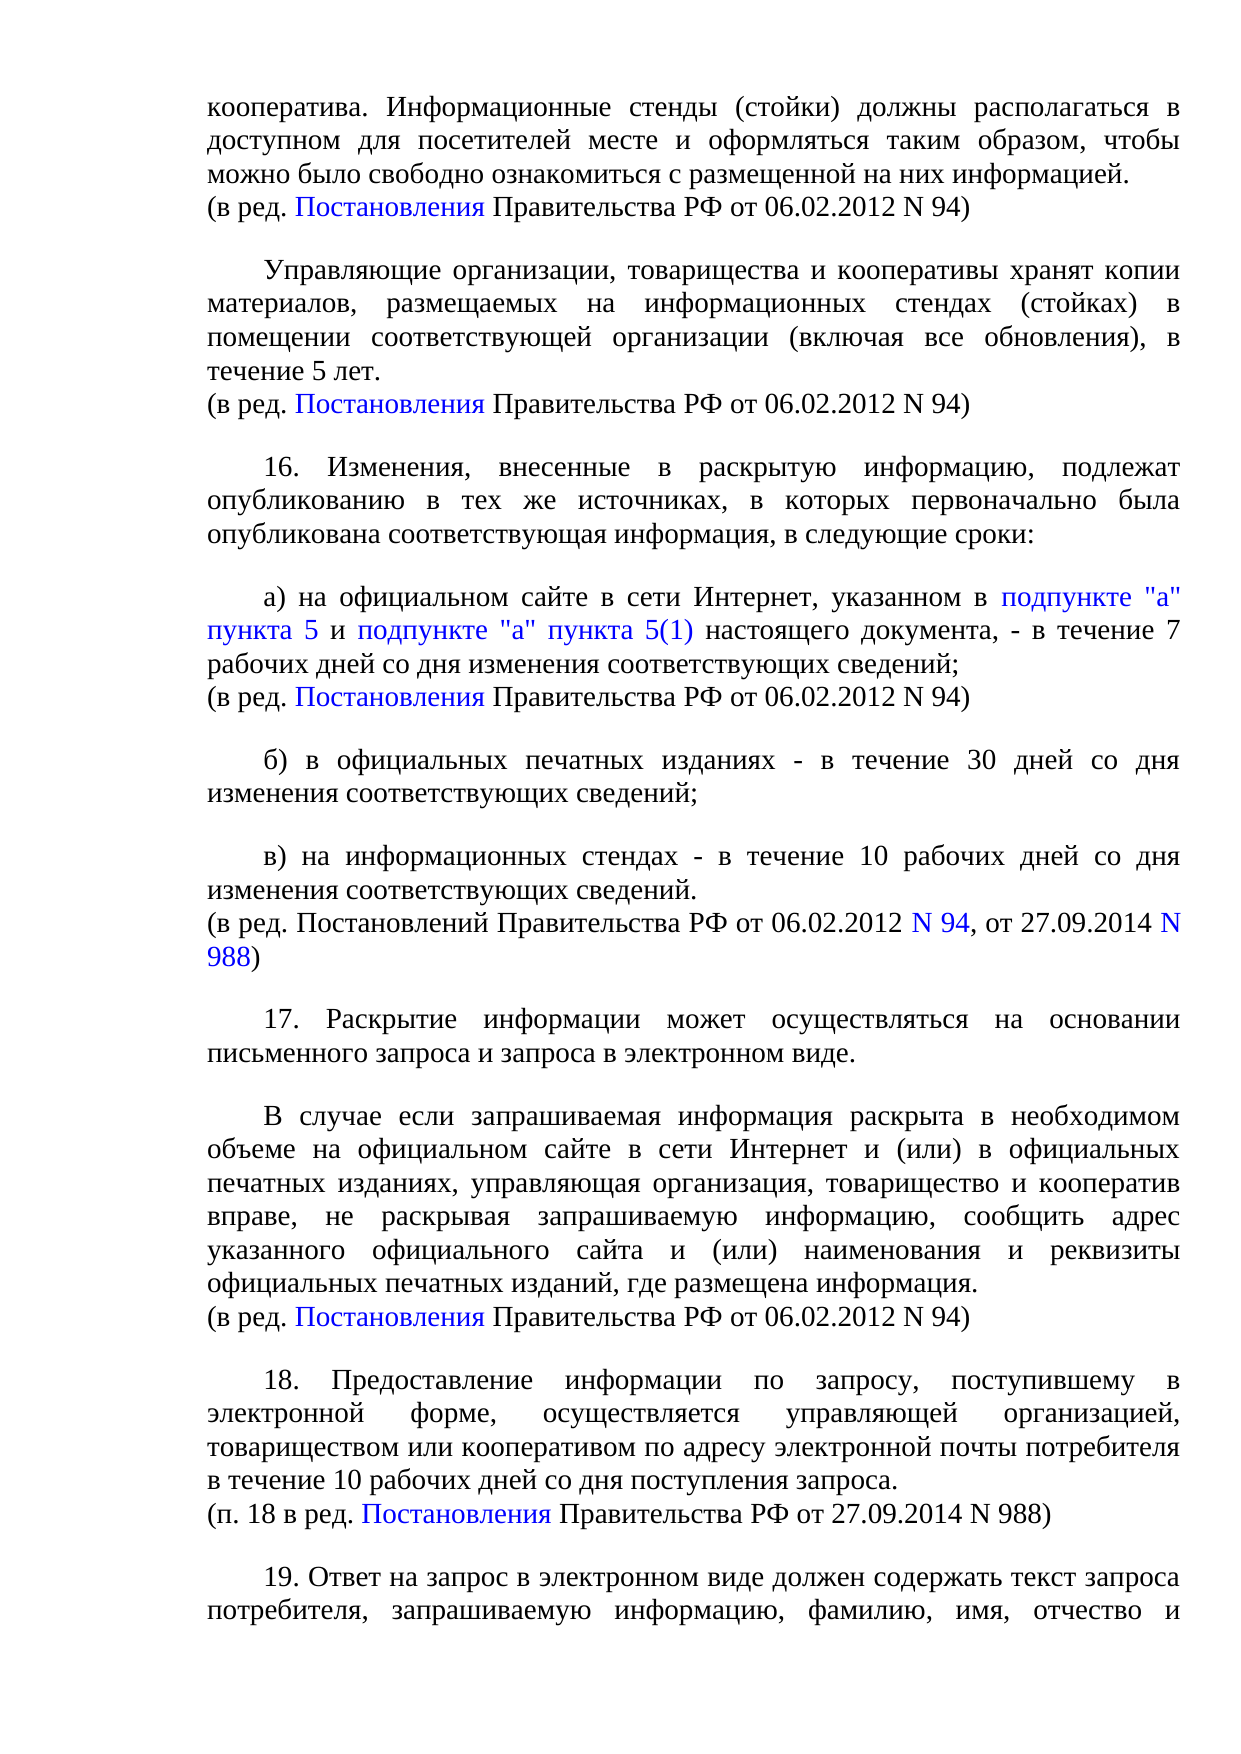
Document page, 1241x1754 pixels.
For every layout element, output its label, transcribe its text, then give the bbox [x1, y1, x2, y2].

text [207, 1559, 1181, 1626]
text (в ред. Постановлений Правительства РФ от 06.02.2012 N 94, от 27.09.2014 N 988) [207, 905, 1181, 972]
text а) на официальном сайте в сети Интернет, указанном в подпункте "а" пункта 5 и подпункте "а" пункта 5(1) настоящего документа, - в течение 7 рабочих дней со дня изменения соответствующих сведений; [207, 579, 1181, 679]
text (п. 18 в ред. Постановления Правительства РФ от 27.09.2014 N 988) [207, 1496, 1181, 1529]
text 16. Изменения, внесенные в раскрытую информацию, подлежат опубликованию в тех же источниках, в которых первоначально была опубликована соответствующая информация, в следующие сроки: [207, 449, 1181, 549]
text Управляющие организации, товарищества и кооперативы хранят копии материалов, размещаемых на информационных стендах (стойках) в помещении соответствующей организации (включая все обновления), в течение 5 лет. [207, 252, 1181, 386]
text (в ред. Постановления Правительства РФ от 06.02.2012 N 94) [207, 679, 1181, 713]
text б) в официальных печатных изданиях - в течение 30 дней со дня изменения соответствующих сведений; [207, 742, 1181, 809]
text в) на информационных стендах - в течение 10 рабочих дней со дня изменения соответствующих сведений. [207, 838, 1181, 905]
text (в ред. Постановления Правительства РФ от 06.02.2012 N 94) [207, 189, 1181, 223]
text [207, 89, 1181, 189]
text 17. Раскрытие информации может осуществляться на основании письменного запроса и запроса в электронном виде. [207, 1002, 1181, 1069]
text (в ред. Постановления Правительства РФ от 06.02.2012 N 94) [207, 1299, 1181, 1333]
text В случае если запрашиваемая информация раскрыта в необходимом объеме на официальном сайте в сети Интернет и (или) в официальных печатных изданиях, управляющая организация, товарищество и кооператив вправе, не раскрывая запрашиваемую информацию, сообщить адрес указанного официального сайта и (или) наименования и реквизиты официальных печатных изданий, где размещена информация. [207, 1098, 1181, 1299]
text (в ред. Постановления Правительства РФ от 06.02.2012 N 94) [207, 386, 1181, 420]
text 18. Предоставление информации по запросу, поступившему в электронной форме, осуществляется управляющей организацией, товариществом или кооперативом по адресу электронной почты потребителя в течение 10 рабочих дней со дня поступления запроса. [207, 1362, 1181, 1496]
